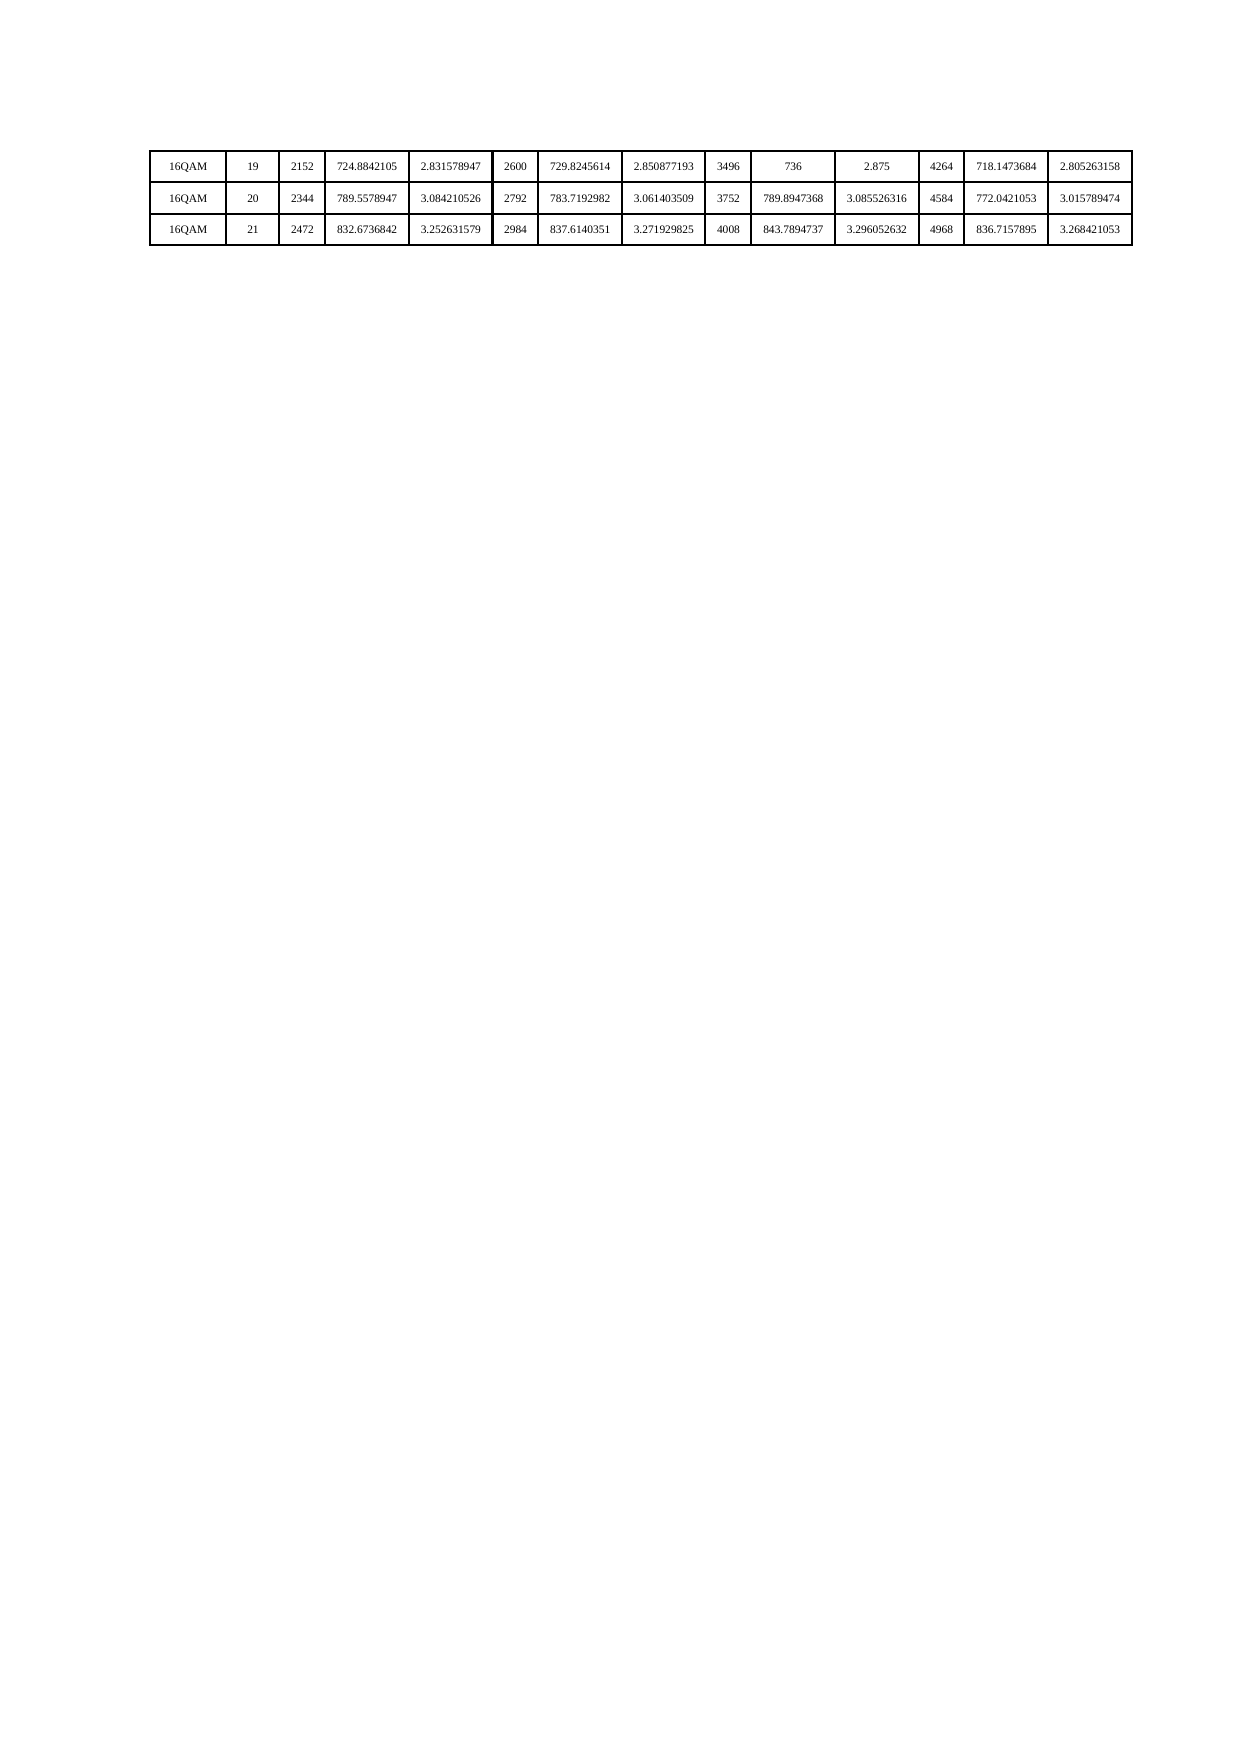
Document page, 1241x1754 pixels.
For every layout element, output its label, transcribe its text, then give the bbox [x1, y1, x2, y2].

table_cell 3.271929825 [623, 215, 704, 244]
table_cell 21 [227, 215, 278, 244]
table_cell 2.805263158 [1049, 152, 1131, 181]
table_cell 3.015789474 [1049, 183, 1131, 212]
table_cell 2152 [280, 152, 324, 181]
table_cell 736 [752, 152, 834, 181]
table_cell 3.296052632 [836, 215, 918, 244]
table_cell 19 [227, 152, 278, 181]
table_cell 3.061403509 [623, 183, 704, 212]
table_cell 4008 [706, 215, 750, 244]
table_cell 2472 [280, 215, 324, 244]
table_cell 2984 [494, 215, 537, 244]
table_cell 843.7894737 [752, 215, 834, 244]
table_cell 2.850877193 [623, 152, 704, 181]
table_cell 2.831578947 [410, 152, 491, 181]
table_cell 772.0421053 [965, 183, 1047, 212]
table_cell 783.7192982 [539, 183, 621, 212]
table_cell 3.268421053 [1049, 215, 1131, 244]
table_cell 3.084210526 [410, 183, 491, 212]
table_cell 3752 [706, 183, 750, 212]
table_cell 724.8842105 [326, 152, 408, 181]
table_cell 2600 [494, 152, 537, 181]
table_cell 718.1473684 [965, 152, 1047, 181]
table_cell 3.252631579 [410, 215, 491, 244]
table_cell 729.8245614 [539, 152, 621, 181]
table_cell 836.7157895 [965, 215, 1047, 244]
table_cell 789.5578947 [326, 183, 408, 212]
table_cell 20 [227, 183, 278, 212]
table_cell 2792 [494, 183, 537, 212]
table_cell 16QAM [151, 183, 225, 212]
table_cell 2.875 [836, 152, 918, 181]
table_cell 3496 [706, 152, 750, 181]
table_cell 16QAM [151, 152, 225, 181]
table_cell 4584 [920, 183, 963, 212]
table_cell 3.085526316 [836, 183, 918, 212]
table_cell 4968 [920, 215, 963, 244]
table_cell 837.6140351 [539, 215, 621, 244]
table_cell 832.6736842 [326, 215, 408, 244]
table_cell 16QAM [151, 215, 225, 244]
table_cell 2344 [280, 183, 324, 212]
table_cell 789.8947368 [752, 183, 834, 212]
table_cell 4264 [920, 152, 963, 181]
